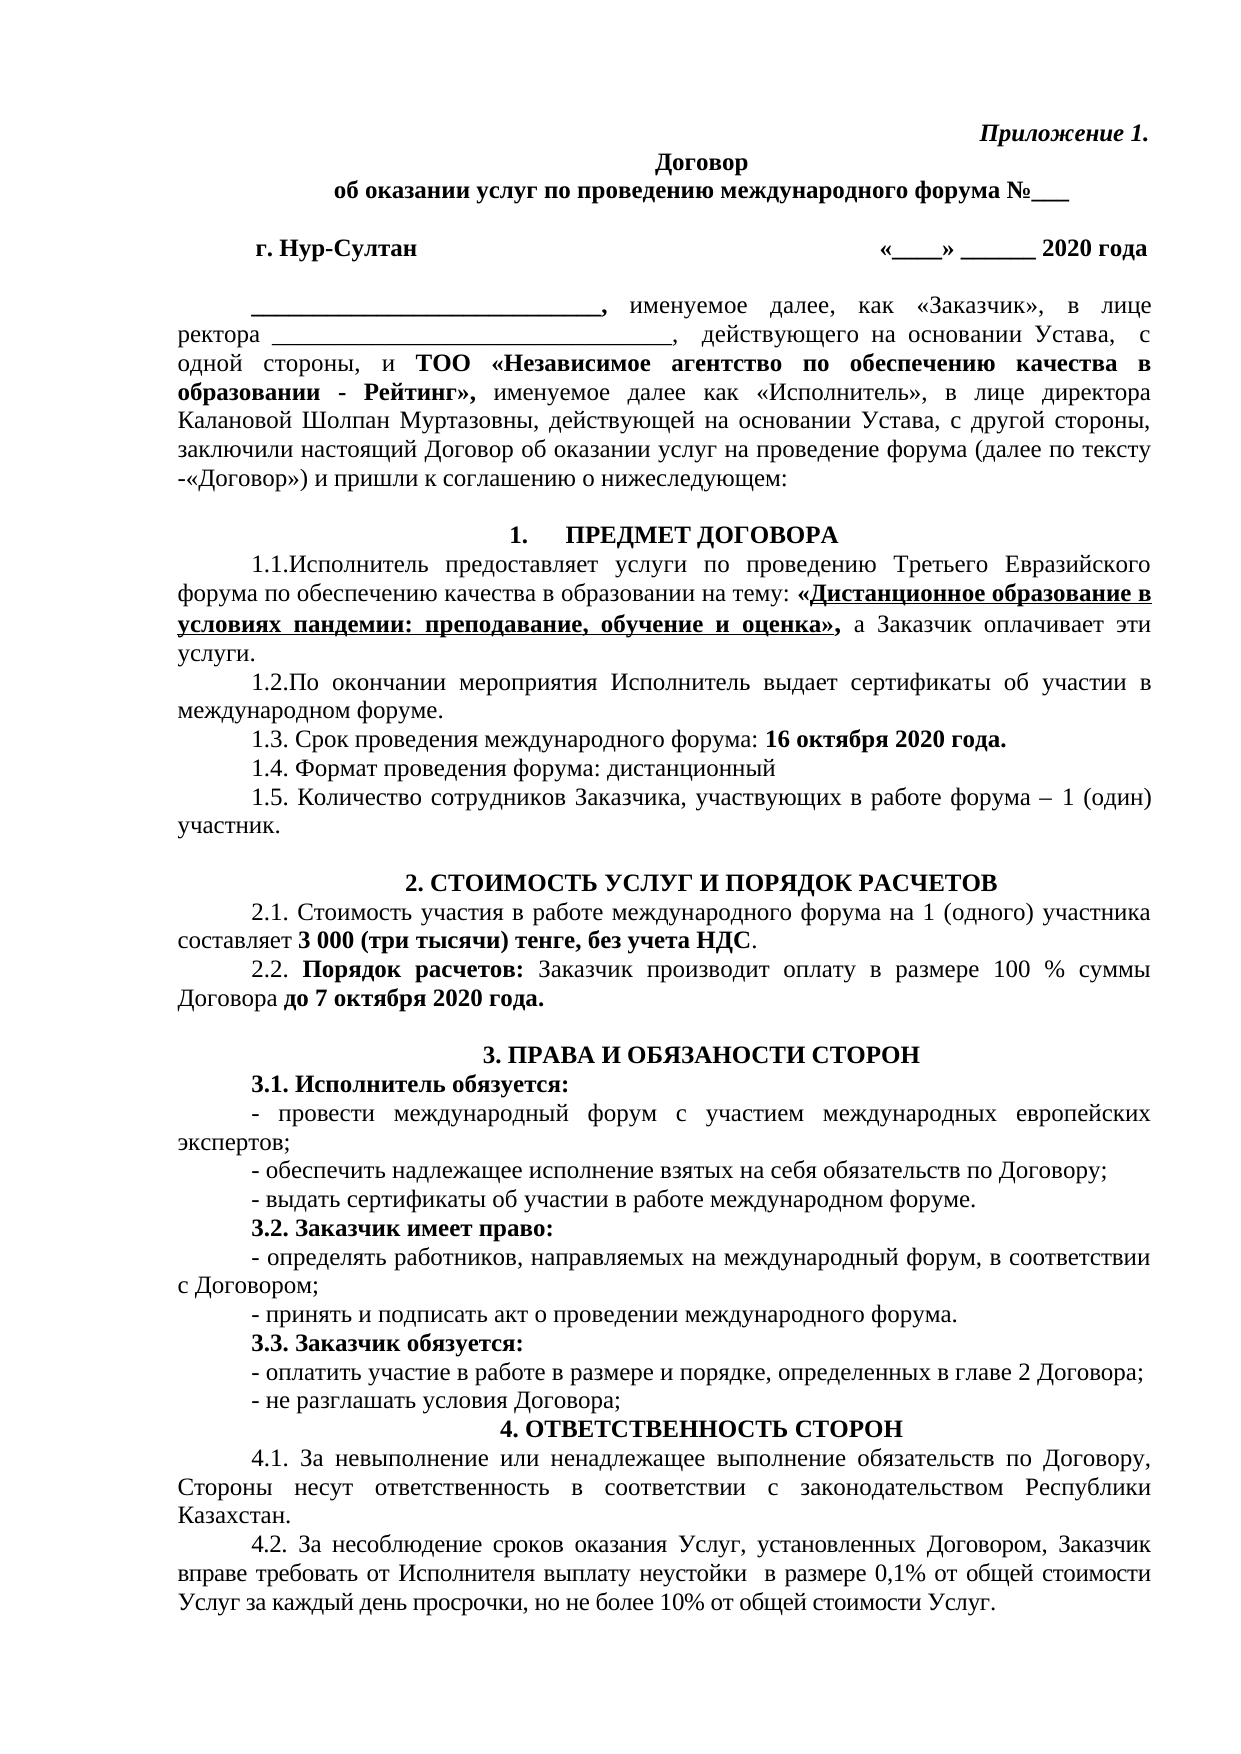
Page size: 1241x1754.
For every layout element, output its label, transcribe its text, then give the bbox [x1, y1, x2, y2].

text 1.3. Срок проведения международного форума: 16 октября 2020 года. [177, 724, 1152, 753]
list ПРЕДМЕТ ДОГОВОРА [215, 521, 1152, 549]
text - определять работников, направляемых на международный форум, в соответствии с Договором; [177, 1242, 1152, 1299]
text 1.2.По окончании мероприятия Исполнитель выдает сертификаты об участии в международном форуме. [177, 667, 1152, 724]
text 1.1.Исполнитель предоставляет услуги по проведению Третьего Евразийского форума по обеспечению качества в образовании на тему: «Дистанционное образование в условиях пандемии: преподавание, обучение и оценка», а Заказчик оплачивает эти услуги. [177, 549, 1152, 667]
text 1.4. Формат проведения форума: дистанционный [177, 753, 1152, 782]
text 3.1. Исполнитель обязуется: [177, 1069, 1152, 1098]
text - провести международный форум с участием международных европейских экспертов; [177, 1098, 1152, 1156]
text Приложение 1. [177, 118, 1152, 147]
text - обеспечить надлежащее исполнение взятых на себя обязательств по Договору; [177, 1156, 1152, 1184]
text 3.3. Заказчик обязуется: [177, 1328, 1152, 1357]
text ____________________________, именуемое далее, как «Заказчик», в лице ректора ________________________________, действующего на основании Устава, с одной стороны, и ТОО «Независимое агентство по обеспечению качества в образовании - Рейтинг», именуемое далее как «Исполнитель», в лице директора Калановой Шолпан Муртазовны, действующей на основании Устава, с другой стороны, заключили настоящий Договор об оказании услуг на проведение форума (далее по тексту -«Договор») и пришли к соглашению о нижеследующем: [177, 291, 1152, 492]
text 4. ОТВЕТСТВЕННОСТЬ СТОРОН [177, 1414, 1152, 1443]
text Договор [177, 147, 1152, 176]
text 2. СТОИМОСТЬ УСЛУГ И ПОРЯДОК РАСЧЕТОВ [177, 868, 1152, 897]
text 3.2. Заказчик имеет право: [177, 1213, 1152, 1242]
text об оказании услуг по проведению международного форума №___ [177, 176, 1152, 204]
text 1.5. Количество сотрудников Заказчика, участвующих в работе форума – 1 (один) участник. [177, 782, 1152, 839]
text 4.2. За несоблюдение сроков оказания Услуг, установленных Договором, Заказчик вправе требовать от Исполнителя выплату неустойки в размере 0,1% от общей стоимости Услуг за каждый день просрочки, но не более 10% от общей стоимости Услуг. [177, 1529, 1152, 1616]
text 2.2. Порядок расчетов: Заказчик производит оплату в размере 100 % суммы Договора до 7 октября 2020 года. [177, 954, 1152, 1012]
text г. Нур-Султан «____» ______ 2020 года [177, 233, 1152, 262]
text 2.1. Стоимость участия в работе международного форума на 1 (одного) участника составляет 3 000 (три тысячи) тенге, без учета НДС. [177, 897, 1152, 954]
text - не разглашать условия Договора; [177, 1386, 1152, 1414]
text - принять и подписать акт о проведении международного форума. [177, 1299, 1152, 1328]
text - выдать сертификаты об участии в работе международном форуме. [177, 1184, 1152, 1213]
text 4.1. За невыполнение или ненадлежащее выполнение обязательств по Договору, Стороны несут ответственность в соответствии с законодательством Республики Казахстан. [177, 1443, 1152, 1529]
text 3. ПРАВА И ОБЯЗАНОСТИ СТОРОН [177, 1041, 1152, 1069]
text - оплатить участие в работе в размере и порядке, определенных в главе 2 Договора; [177, 1357, 1152, 1386]
